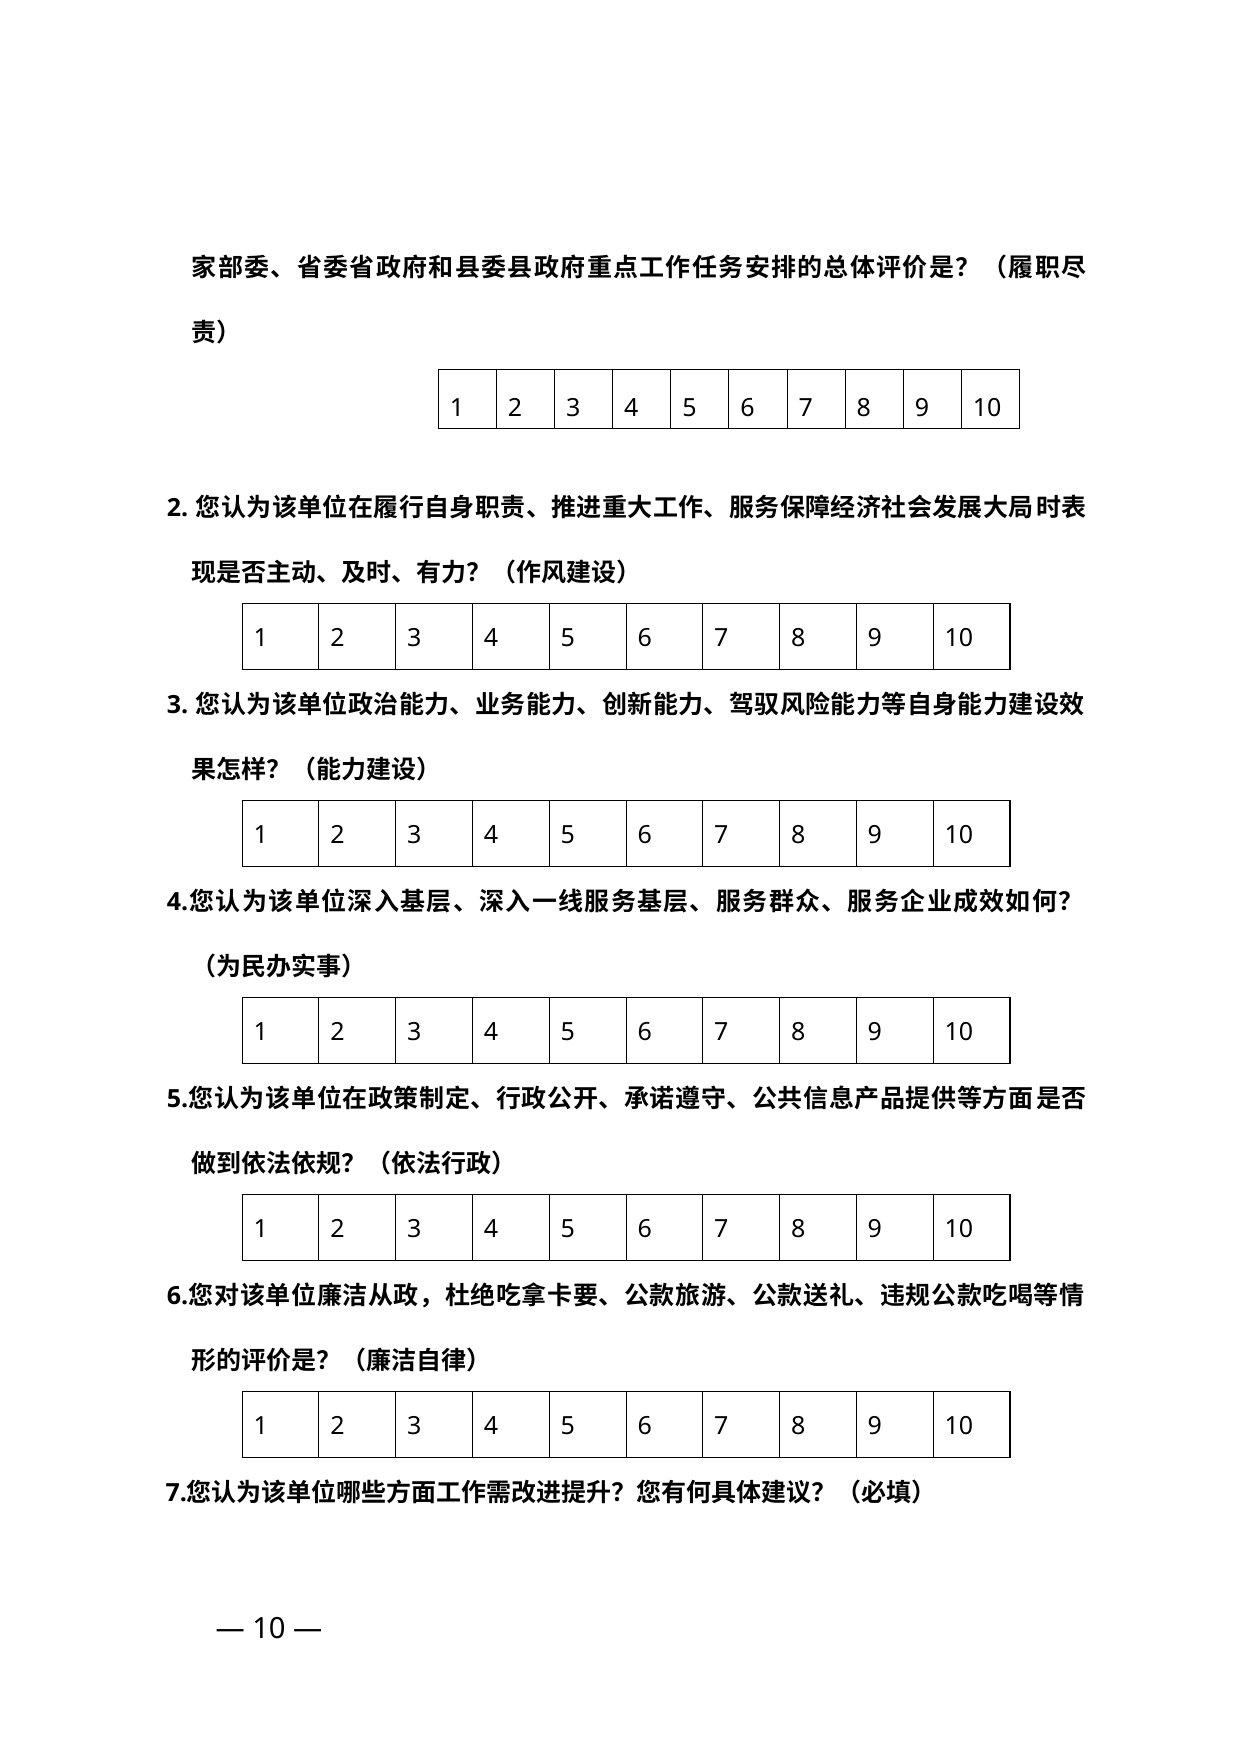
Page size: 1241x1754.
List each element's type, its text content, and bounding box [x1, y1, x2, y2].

table_header 4 [473, 1195, 549, 1260]
text 7.您认为该单位哪些方面工作需改进提升？您有何具体建议？（必填） [165, 1458, 1087, 1523]
table_header 9 [857, 1195, 933, 1260]
table_header 1 [243, 998, 318, 1063]
table_header 10 [934, 1195, 1009, 1260]
table_header 7 [788, 370, 845, 428]
table_header 7 [703, 1195, 779, 1260]
table_header 4 [473, 604, 549, 669]
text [167, 233, 1087, 363]
text 2. 您认为该单位在履行自身职责、推进重大工作、服务保障经济社会发展大局时表现是否主动、及时、有力？（作风建设） [167, 473, 1087, 603]
table_header 7 [703, 604, 779, 669]
text 3. 您认为该单位政治能力、业务能力、创新能力、驾驭风险能力等自身能力建设效果怎样？（能力建设） [167, 670, 1087, 800]
table_header 2 [319, 604, 395, 669]
table_header 3 [396, 1392, 472, 1457]
table_header 10 [934, 1392, 1009, 1457]
table_header 6 [729, 370, 787, 428]
table_header 10 [934, 604, 1009, 669]
text 6.您对该单位廉洁从政，杜绝吃拿卡要、公款旅游、公款送礼、违规公款吃喝等情形的评价是？（廉洁自律） [167, 1261, 1087, 1391]
table_header 3 [396, 604, 472, 669]
table_header 2 [319, 801, 395, 866]
table_header 9 [857, 801, 933, 866]
table_header 6 [627, 801, 702, 866]
table_header 2 [319, 1392, 395, 1457]
table_header 1 [243, 801, 318, 866]
table_header 1 [439, 370, 496, 428]
table_header 8 [780, 801, 856, 866]
table_header 1 [243, 1195, 318, 1260]
table_header 7 [703, 1392, 779, 1457]
table_header 7 [703, 998, 779, 1063]
table_header 3 [396, 1195, 472, 1260]
table_header 8 [780, 1392, 856, 1457]
table_header 8 [780, 604, 856, 669]
table_header 8 [780, 1195, 856, 1260]
table_header 3 [555, 370, 612, 428]
table_header 5 [550, 998, 626, 1063]
table_header 6 [627, 1195, 702, 1260]
table_header 6 [627, 998, 702, 1063]
table_header 6 [627, 1392, 702, 1457]
table_header 10 [934, 801, 1009, 866]
table_header 8 [846, 370, 903, 428]
table_header 6 [627, 604, 702, 669]
table_header 7 [703, 801, 779, 866]
table_header 4 [613, 370, 670, 428]
table_header 4 [473, 801, 549, 866]
table_header 2 [497, 370, 554, 428]
table_header 2 [319, 1195, 395, 1260]
table_header 4 [473, 1392, 549, 1457]
table_header 5 [550, 1392, 626, 1457]
table_header 3 [396, 801, 472, 866]
text 5.您认为该单位在政策制定、行政公开、承诺遵守、公共信息产品提供等方面是否做到依法依规？（依法行政） [167, 1064, 1087, 1194]
table_header 3 [396, 998, 472, 1063]
table_header 9 [857, 604, 933, 669]
table_header 9 [857, 1392, 933, 1457]
table_header 2 [319, 998, 395, 1063]
table_header 5 [550, 604, 626, 669]
table_header 9 [857, 998, 933, 1063]
table_header 5 [671, 370, 728, 428]
table_header 1 [243, 604, 318, 669]
table_header 5 [550, 1195, 626, 1260]
table_header 4 [473, 998, 549, 1063]
table_header 1 [243, 1392, 318, 1457]
table_header 8 [780, 998, 856, 1063]
text 4.您认为该单位深入基层、深入一线服务基层、服务群众、服务企业成效如何？（为民办实事） [167, 867, 1087, 997]
table_header 9 [904, 370, 961, 428]
table_header 10 [962, 370, 1019, 428]
table_header 10 [934, 998, 1009, 1063]
table_header 5 [550, 801, 626, 866]
